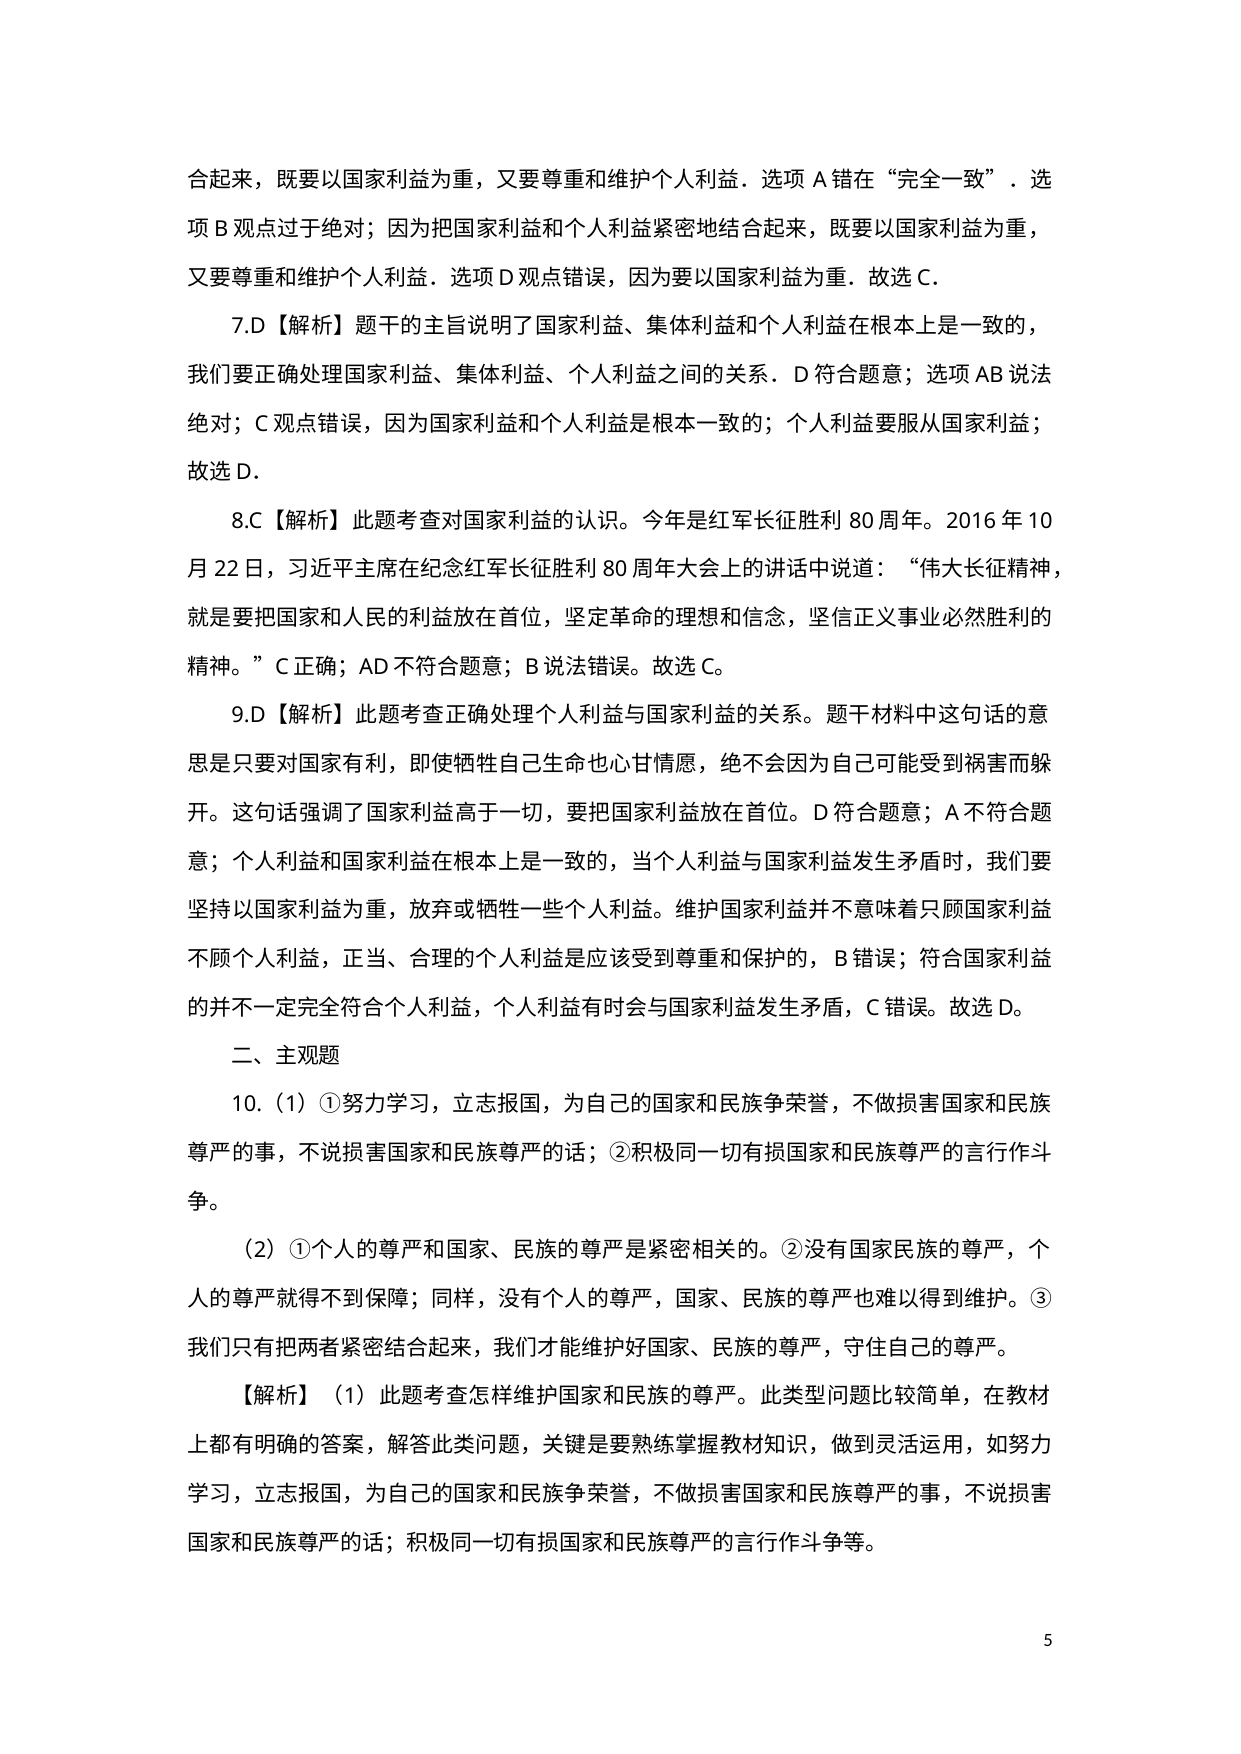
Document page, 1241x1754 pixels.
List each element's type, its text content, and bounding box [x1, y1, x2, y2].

text 9.D【解析】此题考查正确处理个人利益与国家利益的关系。题干材料中这句话的意思是只要对国家有利，即使牺牲自己生命也心甘情愿，绝不会因为自己可能受到祸害而躲开。这句话强调了国家利益高于一切，要把国家利益放在首位。D符合题意；A不符合题意；个人利益和国家利益在根本上是一致的，当个人利益与国家利益发生矛盾时，我们要坚持以国家利益为重，放弃或牺牲一些个人利益。维护国家利益并不意味着只顾国家利益，不顾个人利益，正当、合理的个人利益是应该受到尊重和保护的，B错误；符合国家利益的并不一定完全符合个人利益，个人利益有时会与国家利益发生矛盾，C错误。故选D。 [187, 697, 1053, 1022]
list 主观题 [187, 1038, 1053, 1070]
text 8.C【解析】此题考查对国家利益的认识。今年是红军长征胜利80周年。2016年10月22日，习近平主席在纪念红军长征胜利80周年大会上的讲话中说道：“伟大长征精神，就是要把国家和人民的利益放在首位，坚定革命的理想和信念，坚信正义事业必然胜利的精神。”C正确；AD不符合题意；B说法错误。故选C。 [187, 502, 1053, 681]
text （2）①个人的尊严和国家、民族的尊严是紧密相关的。②没有国家民族的尊严，个人的尊严就得不到保障；同样，没有个人的尊严，国家、民族的尊严也难以得到维护。③我们只有把两者紧密结合起来，我们才能维护好国家、民族的尊严，守住自己的尊严。 [187, 1232, 1053, 1362]
text 【解析】（1）此题考查怎样维护国家和民族的尊严。此类型问题比较简单，在教材上都有明确的答案，解答此类问题，关键是要熟练掌握教材知识，做到灵活运用，如努力学习，立志报国，为自己的国家和民族争荣誉，不做损害国家和民族尊严的事，不说损害国家和民族尊严的话；积极同一切有损国家和民族尊严的言行作斗争等。 [187, 1378, 1053, 1557]
text 7.D【解析】题干的主旨说明了国家利益、集体利益和个人利益在根本上是一致的，我们要正确处理国家利益、集体利益、个人利益之间的关系．D符合题意；选项AB说法绝对；C观点错误，因为国家利益和个人利益是根本一致的；个人利益要服从国家利益；故选D． [187, 308, 1053, 487]
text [187, 162, 1053, 292]
text 10.（1）①努力学习，立志报国，为自己的国家和民族争荣誉，不做损害国家和民族尊严的事，不说损害国家和民族尊严的话；②积极同一切有损国家和民族尊严的言行作斗争。 [187, 1086, 1053, 1216]
